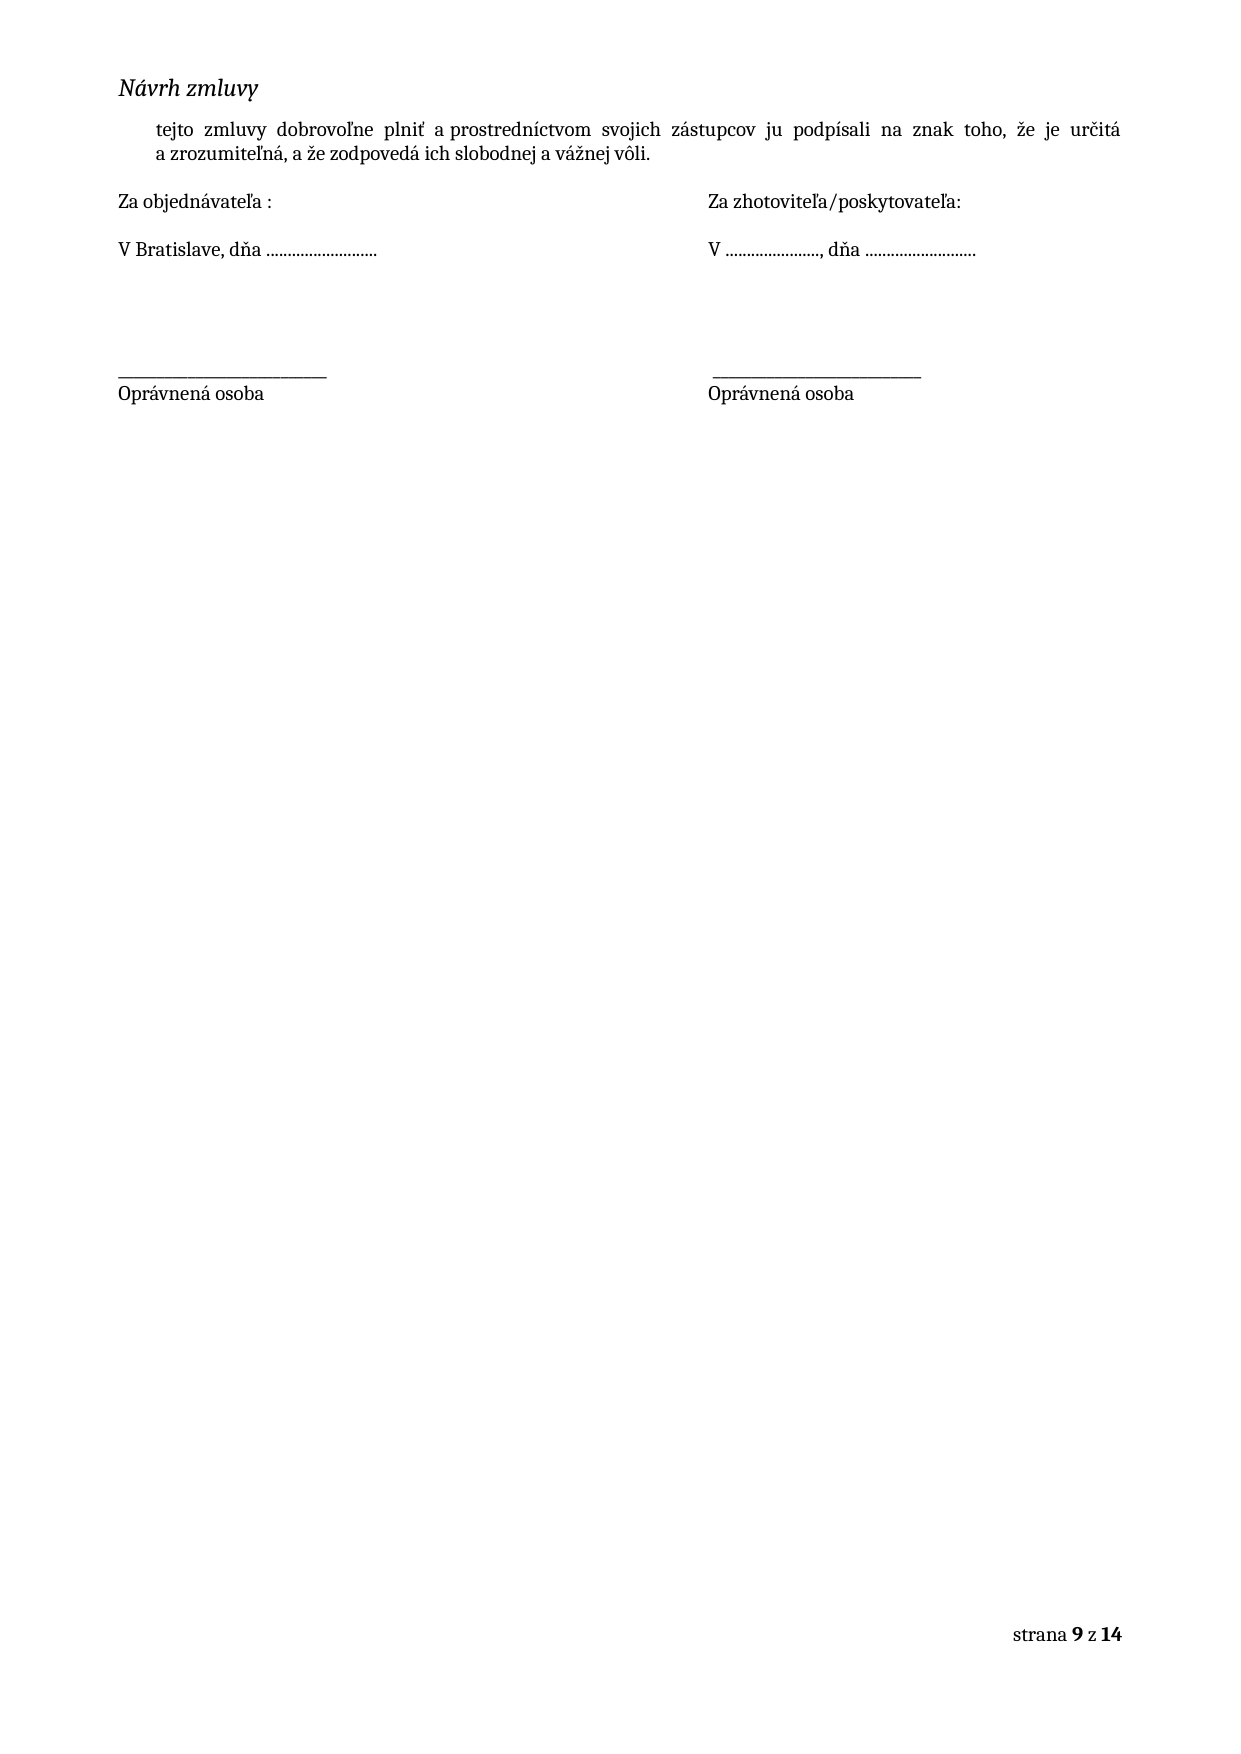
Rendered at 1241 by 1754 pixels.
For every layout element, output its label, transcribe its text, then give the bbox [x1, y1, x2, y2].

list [118, 118, 1122, 166]
text V Bratislave, dňa .......................... V ......................, dňa .......................... [118, 238, 1122, 262]
text Oprávnená osoba Oprávnená osoba [118, 382, 1122, 406]
text Za objednávateľa : Za zhotoviteľa/poskytovateľa: [118, 190, 1122, 214]
text ___________________________ ___________________________ [118, 358, 1122, 382]
